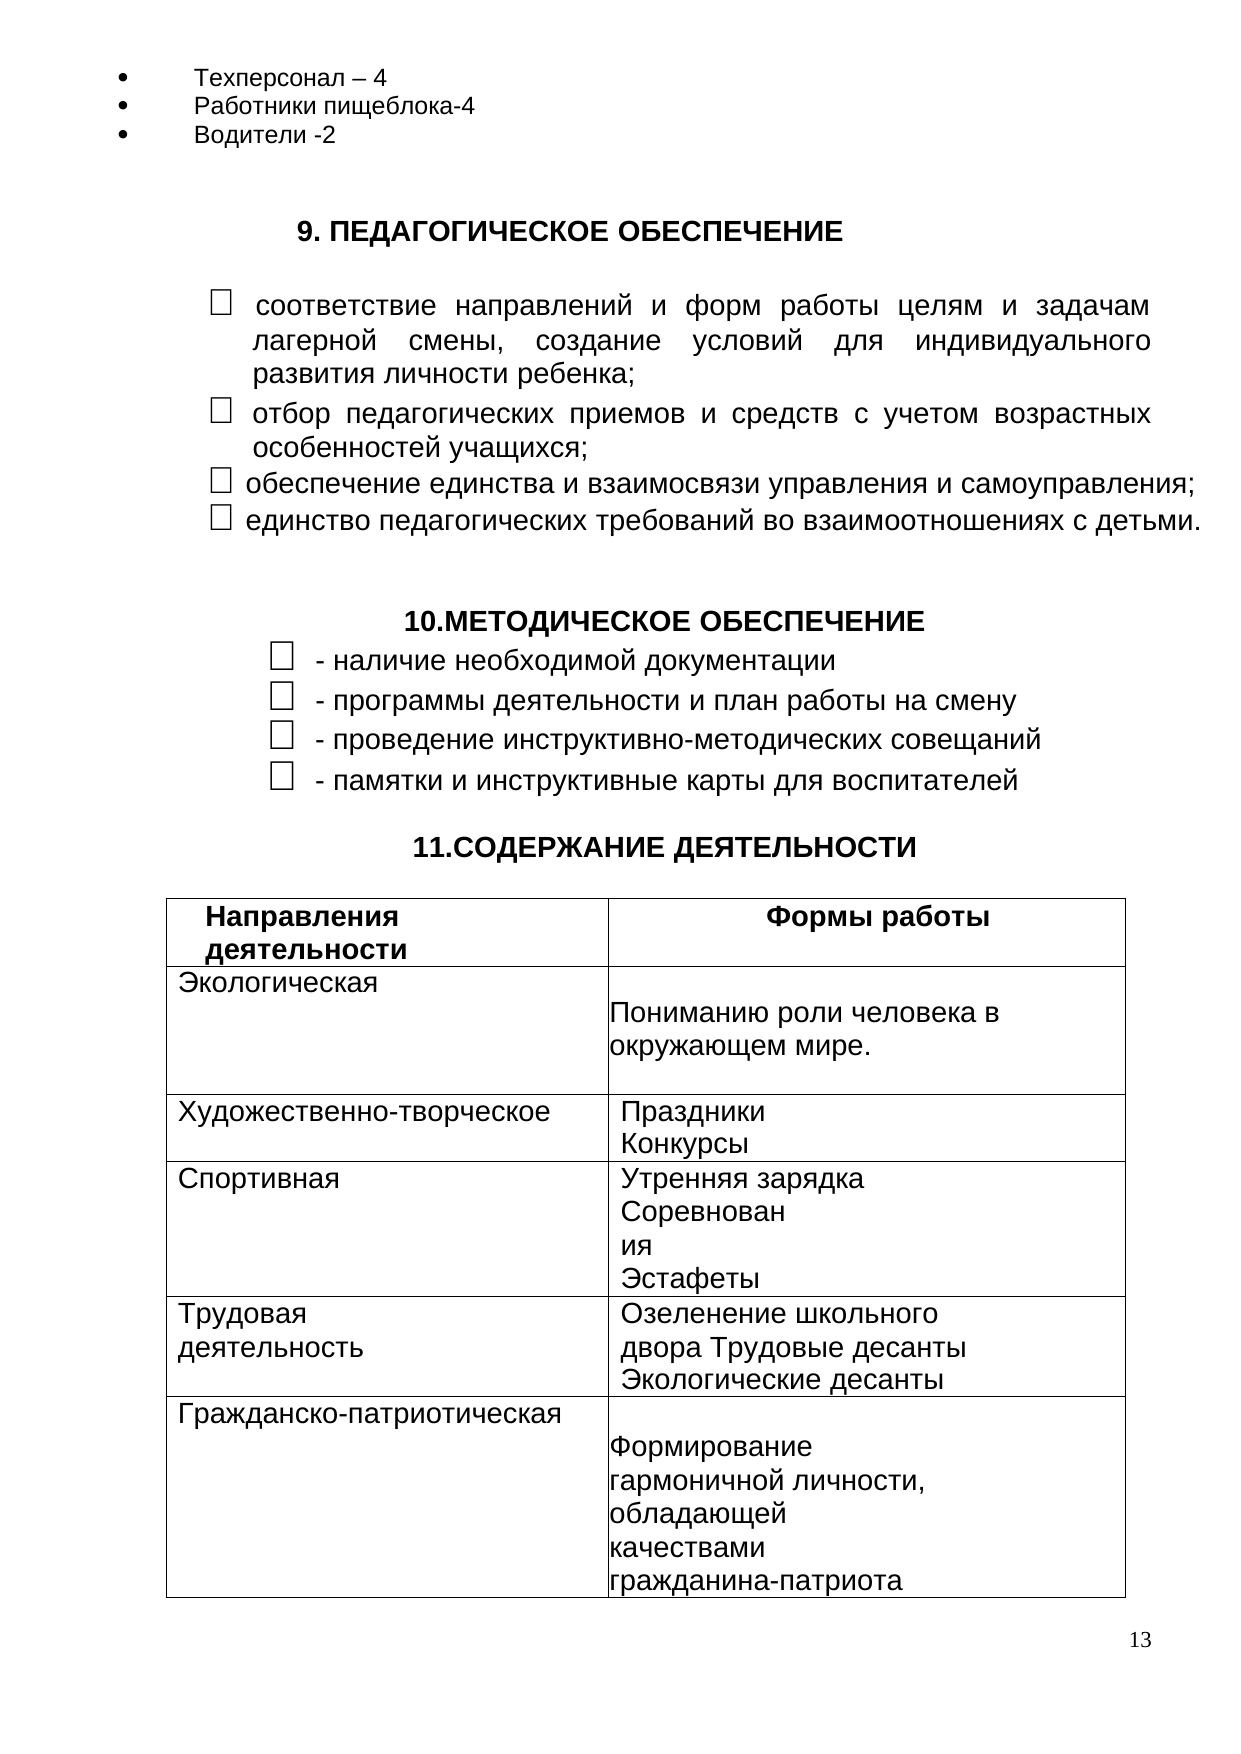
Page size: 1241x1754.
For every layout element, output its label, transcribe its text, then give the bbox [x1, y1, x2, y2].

text  - проведение инструктивно-методических совещаний [266, 718, 1211, 757]
text  соответствие направлений и форм работы целям и задачам лагерной смены, создание условий для индивидуального развития личности ребенка; [207, 282, 1152, 389]
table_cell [167, 1397, 608, 1597]
table_cell Художественно-творческое [167, 1095, 608, 1161]
text  - программы деятельности и план работы на смену [266, 678, 1211, 718]
list Техперсонал – 4 [119, 62, 1211, 91]
list Работники пищеблока-4 [119, 91, 1211, 120]
text  - памятки и инструктивные карты для воспитателей [266, 757, 1211, 798]
table_cell Пониманию роли человека в окружающем мире. [609, 967, 1125, 1094]
table_cell Экологическая [167, 967, 608, 1094]
table_cell Озеленение школьного двора Трудовые десанты Экологические десанты [609, 1297, 1125, 1396]
table_cell Праздники Конкурсы [609, 1095, 1125, 1161]
table_header Направления деятельности [167, 899, 608, 966]
table_cell Утренняя зарядка Соревнования Эстафеты [609, 1162, 1125, 1296]
list Водители -2 [119, 120, 1211, 149]
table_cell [609, 1397, 1125, 1597]
table_cell Трудовая деятельность [167, 1297, 608, 1396]
text 11.СОДЕРЖАНИЕ ДЕЯТЕЛЬНОСТИ [399, 830, 931, 864]
table_cell Спортивная [167, 1162, 608, 1296]
text 10.МЕТОДИЧЕСКОЕ ОБЕСПЕЧЕНИЕ [398, 605, 931, 638]
text 9. ПЕДАГОГИЧЕСКОЕ ОБЕСПЕЧЕНИЕ [119, 214, 931, 248]
text  - наличие необходимой документации [266, 638, 1211, 678]
text  единство педагогических требований во взаимоотношениях с детьми. [207, 501, 1211, 538]
table_header Формы работы [609, 899, 1125, 966]
text  отбор педагогических приемов и средств с учетом возрастных особенностей учащихся; [207, 391, 1152, 464]
text  обеспечение единства и взаимосвязи управления и самоуправления; [207, 464, 1211, 501]
